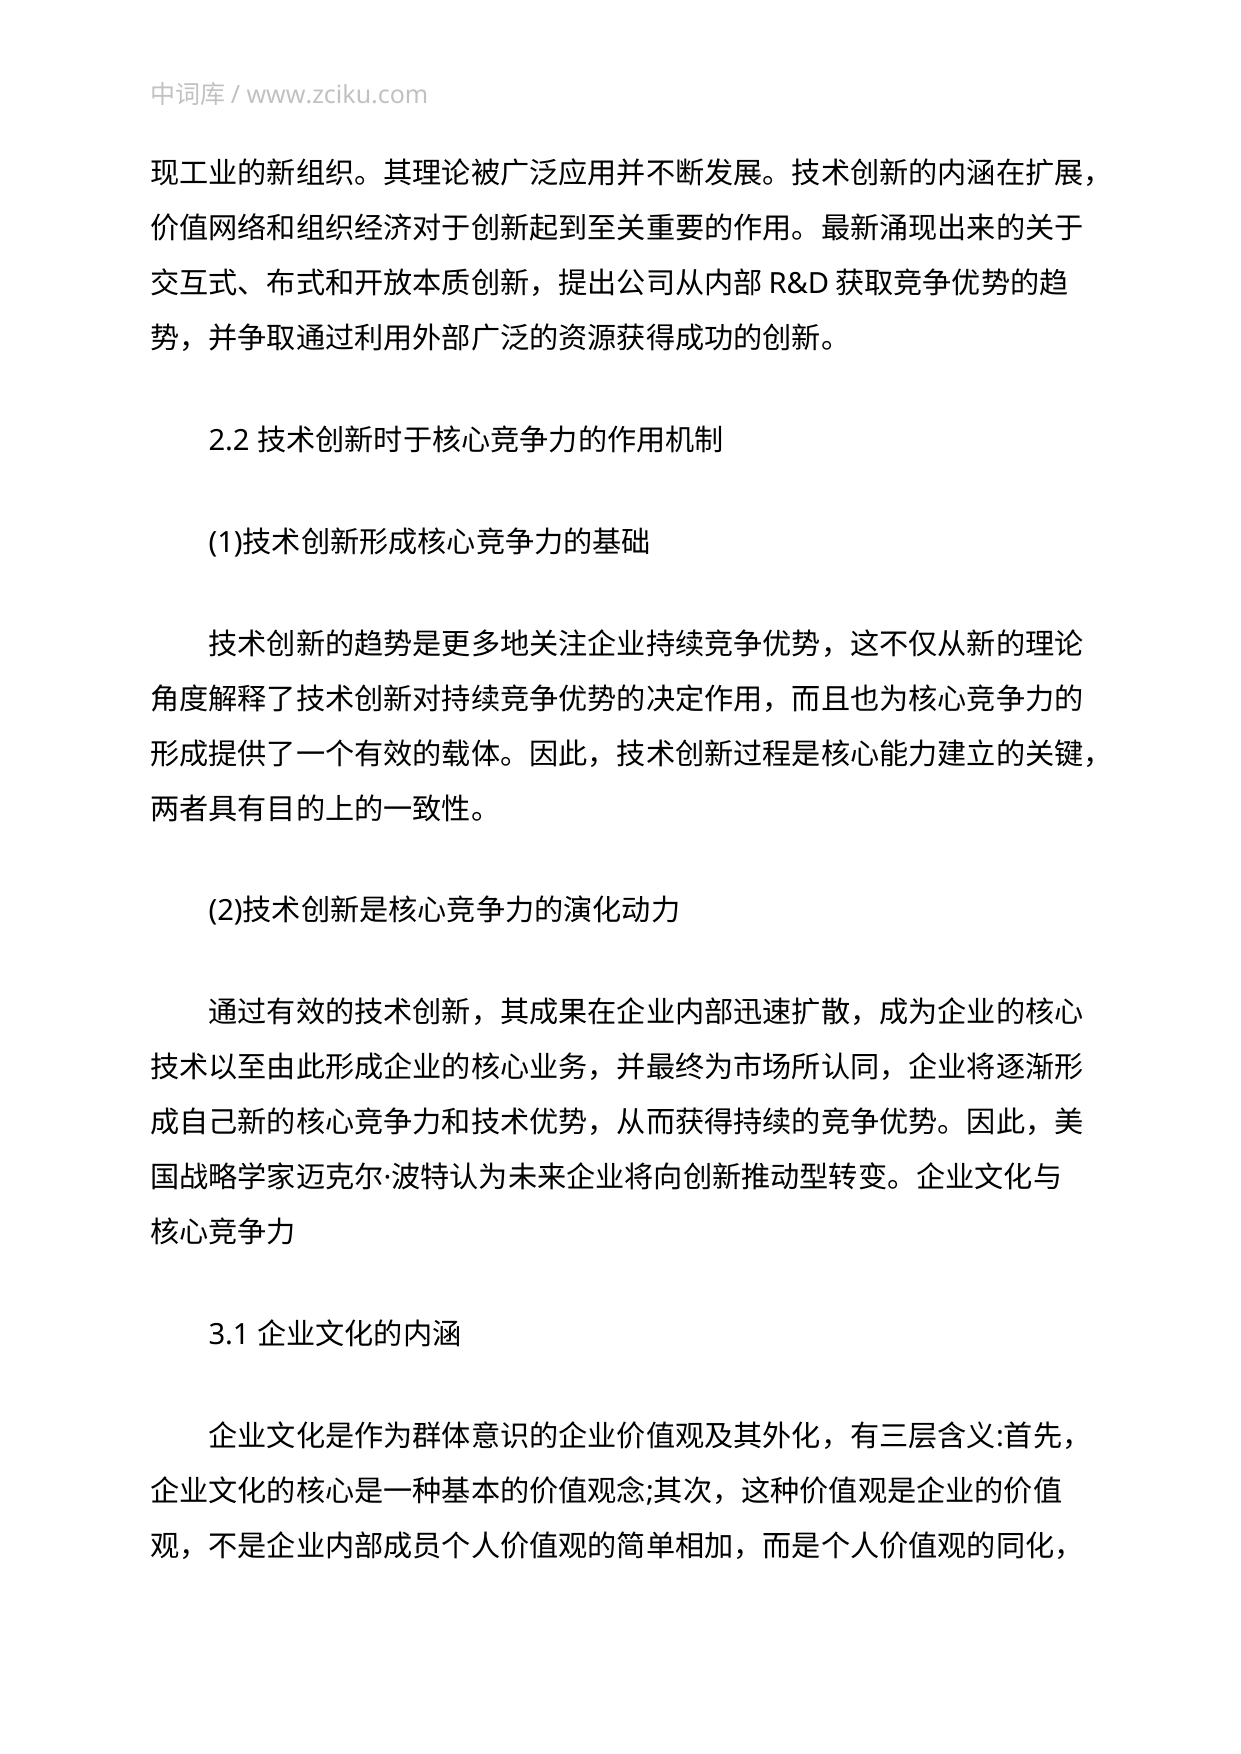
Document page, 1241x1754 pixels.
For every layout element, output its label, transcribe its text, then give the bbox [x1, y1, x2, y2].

text 3.1 企业文化的内涵 [150, 1310, 1090, 1353]
text 2.2 技术创新时于核心竞争力的作用机制 [150, 417, 1090, 459]
text 通过有效的技术创新，其成果在企业内部迅速扩散，成为企业的核心技术以至由此形成企业的核心业务，并最终为市场所认同，企业将逐渐形成自己新的核心竞争力和技术优势，从而获得持续的竞争优势。因此，美国战略学家迈克尔·波特认为未来企业将向创新推动型转变。企业文化与核心竞争力 [150, 989, 1090, 1251]
text (1)技术创新形成核心竞争力的基础 [150, 518, 1090, 561]
text (2)技术创新是核心竞争力的演化动力 [150, 887, 1090, 929]
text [150, 150, 1090, 357]
text 技术创新的趋势是更多地关注企业持续竞争优势，这不仅从新的理论角度解释了技术创新对持续竞争优势的决定作用，而且也为核心竞争力的形成提供了一个有效的载体。因此，技术创新过程是核心能力建立的关键，两者具有目的上的一致性。 [150, 621, 1090, 827]
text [150, 1412, 1090, 1565]
